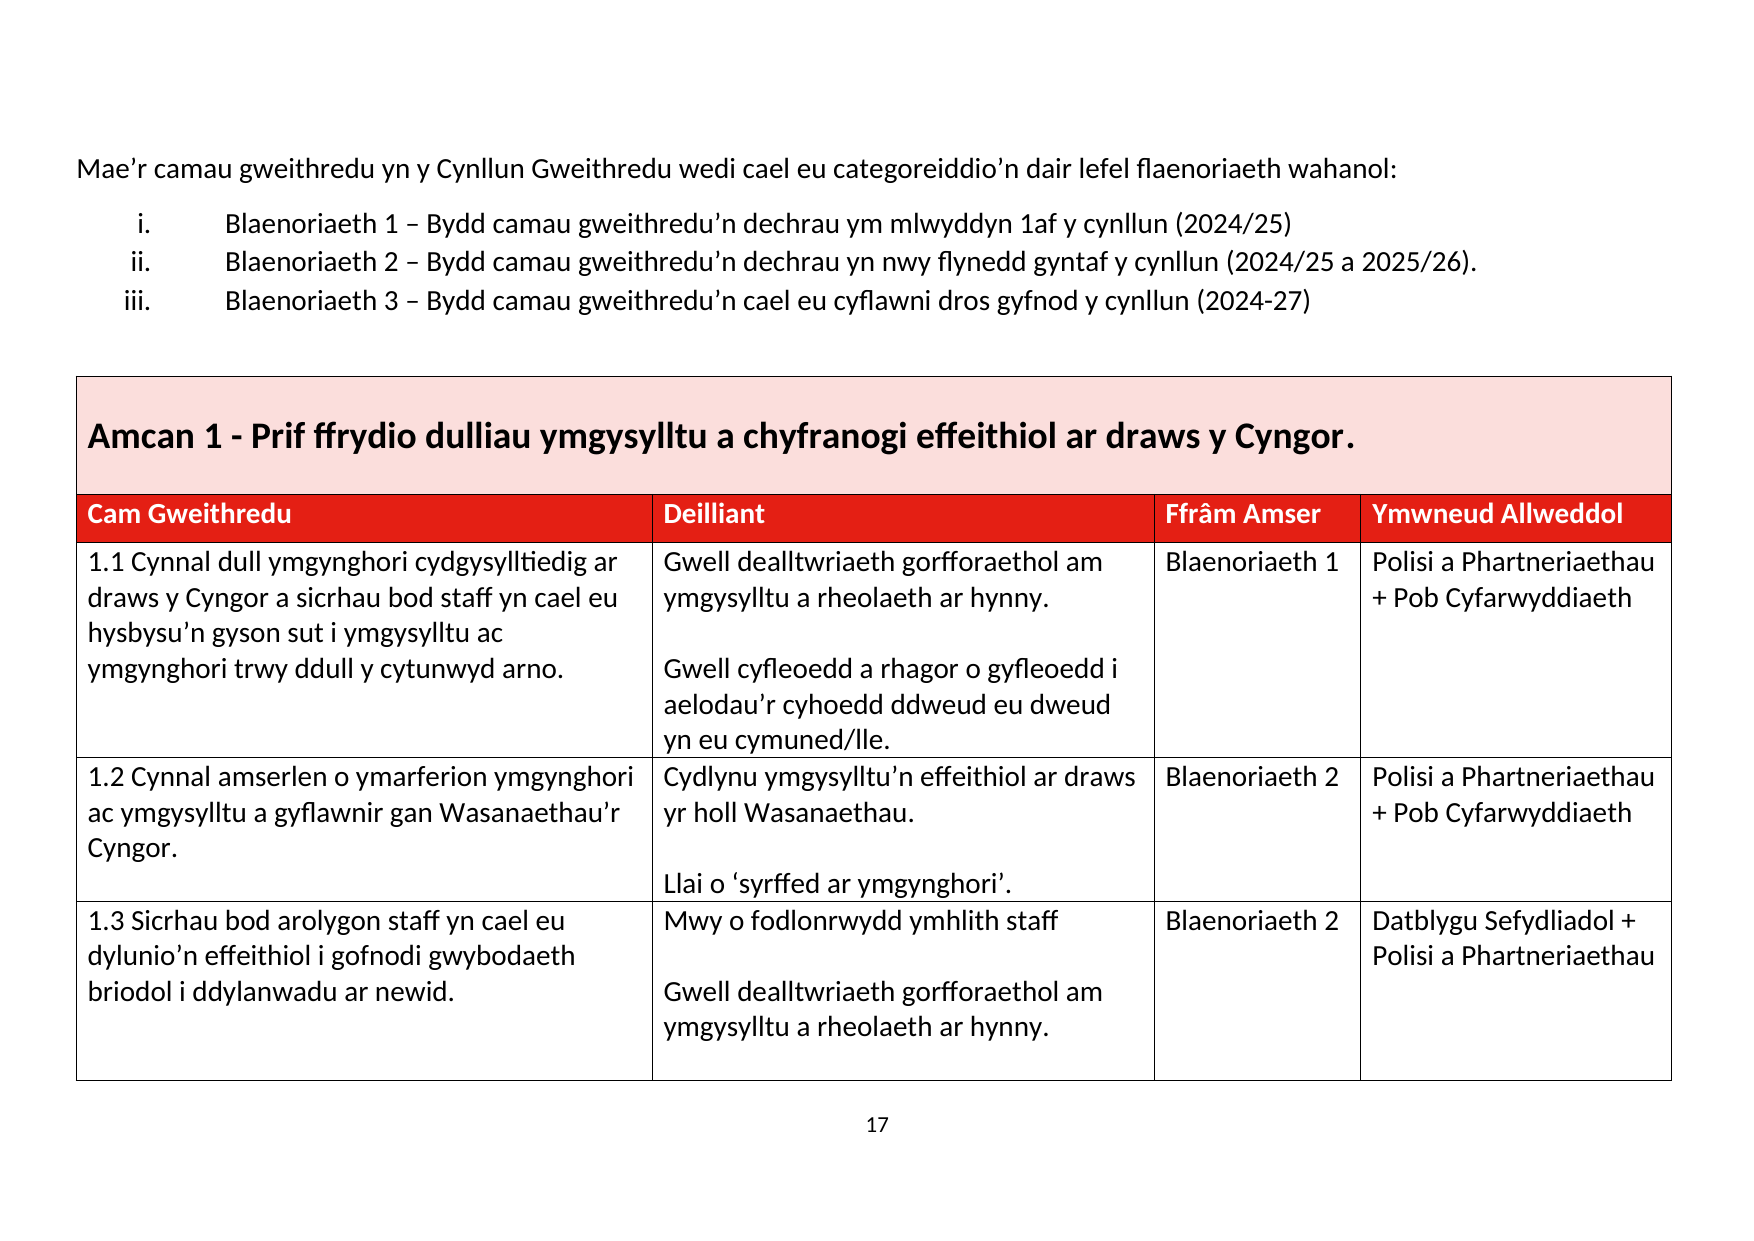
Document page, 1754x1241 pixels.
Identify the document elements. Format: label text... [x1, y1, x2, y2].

table_cell 1.1 Cynnal dull ymgynghori cydgysylltiedig ar draws y Cyngor a sicrhau bod staff yn cael eu hysbysu’n gyson sut i ymgysylltu ac ymgynghori trwy ddull y cytunwyd arno. [77, 543, 652, 757]
table_header Amcan 1 - Prif ffrydio dulliau ymgysylltu a chyfranogi effeithiol ar draws y Cyngor. [77, 377, 1671, 494]
table_cell Gwell dealltwriaeth gorfforaethol am ymgysylltu a rheolaeth ar hynny. Gwell cyfleoedd a rhagor o gyfleoedd i aelodau’r cyhoedd ddweud eu dweud yn eu cymuned/lle. [653, 543, 1154, 757]
table_cell Blaenoriaeth 1 [1155, 543, 1360, 757]
table_cell Blaenoriaeth 2 [1155, 902, 1360, 1080]
table_cell Ffrâm Amser [1155, 495, 1360, 542]
list Blaenoriaeth 3 – Bydd camau gweithredu’n cael eu cyflawni dros gyfnod y cynllun (2024-27) [151, 282, 1604, 318]
table_cell Cydlynu ymgysylltu’n effeithiol ar draws yr holl Wasanaethau. Llai o ‘syrffed ar ymgynghori’. [653, 758, 1154, 901]
list Blaenoriaeth 2 – Bydd camau gweithredu’n dechrau yn nwy flynedd gyntaf y cynllun (2024/25 a 2025/26). [151, 243, 1604, 279]
table_cell Deilliant [653, 495, 1154, 542]
table_cell Ymwneud Allweddol [1361, 495, 1671, 542]
table_cell Cam Gweithredu [77, 495, 652, 542]
table_cell Polisi a Phartneriaethau + Pob Cyfarwyddiaeth [1361, 758, 1671, 901]
table_cell Polisi a Phartneriaethau + Pob Cyfarwyddiaeth [1361, 543, 1671, 757]
table_cell Datblygu Sefydliadol + Polisi a Phartneriaethau [1361, 902, 1671, 1080]
table_cell Mwy o fodlonrwydd ymhlith staff Gwell dealltwriaeth gorfforaethol am ymgysylltu a rheolaeth ar hynny. [653, 902, 1154, 1080]
table_cell Blaenoriaeth 2 [1155, 758, 1360, 901]
text Mae’r camau gweithredu yn y Cynllun Gweithredu wedi cael eu categoreiddio’n dair lefel flaenoriaeth wahanol: [76, 150, 1604, 186]
list Blaenoriaeth 1 – Bydd camau gweithredu’n dechrau ym mlwyddyn 1af y cynllun (2024/25) [151, 205, 1604, 241]
table_cell 1.3 Sicrhau bod arolygon staff yn cael eu dylunio’n effeithiol i gofnodi gwybodaeth briodol i ddylanwadu ar newid. [77, 902, 652, 1080]
table_cell 1.2 Cynnal amserlen o ymarferion ymgynghori ac ymgysylltu a gyflawnir gan Wasanaethau’r Cyngor. [77, 758, 652, 901]
